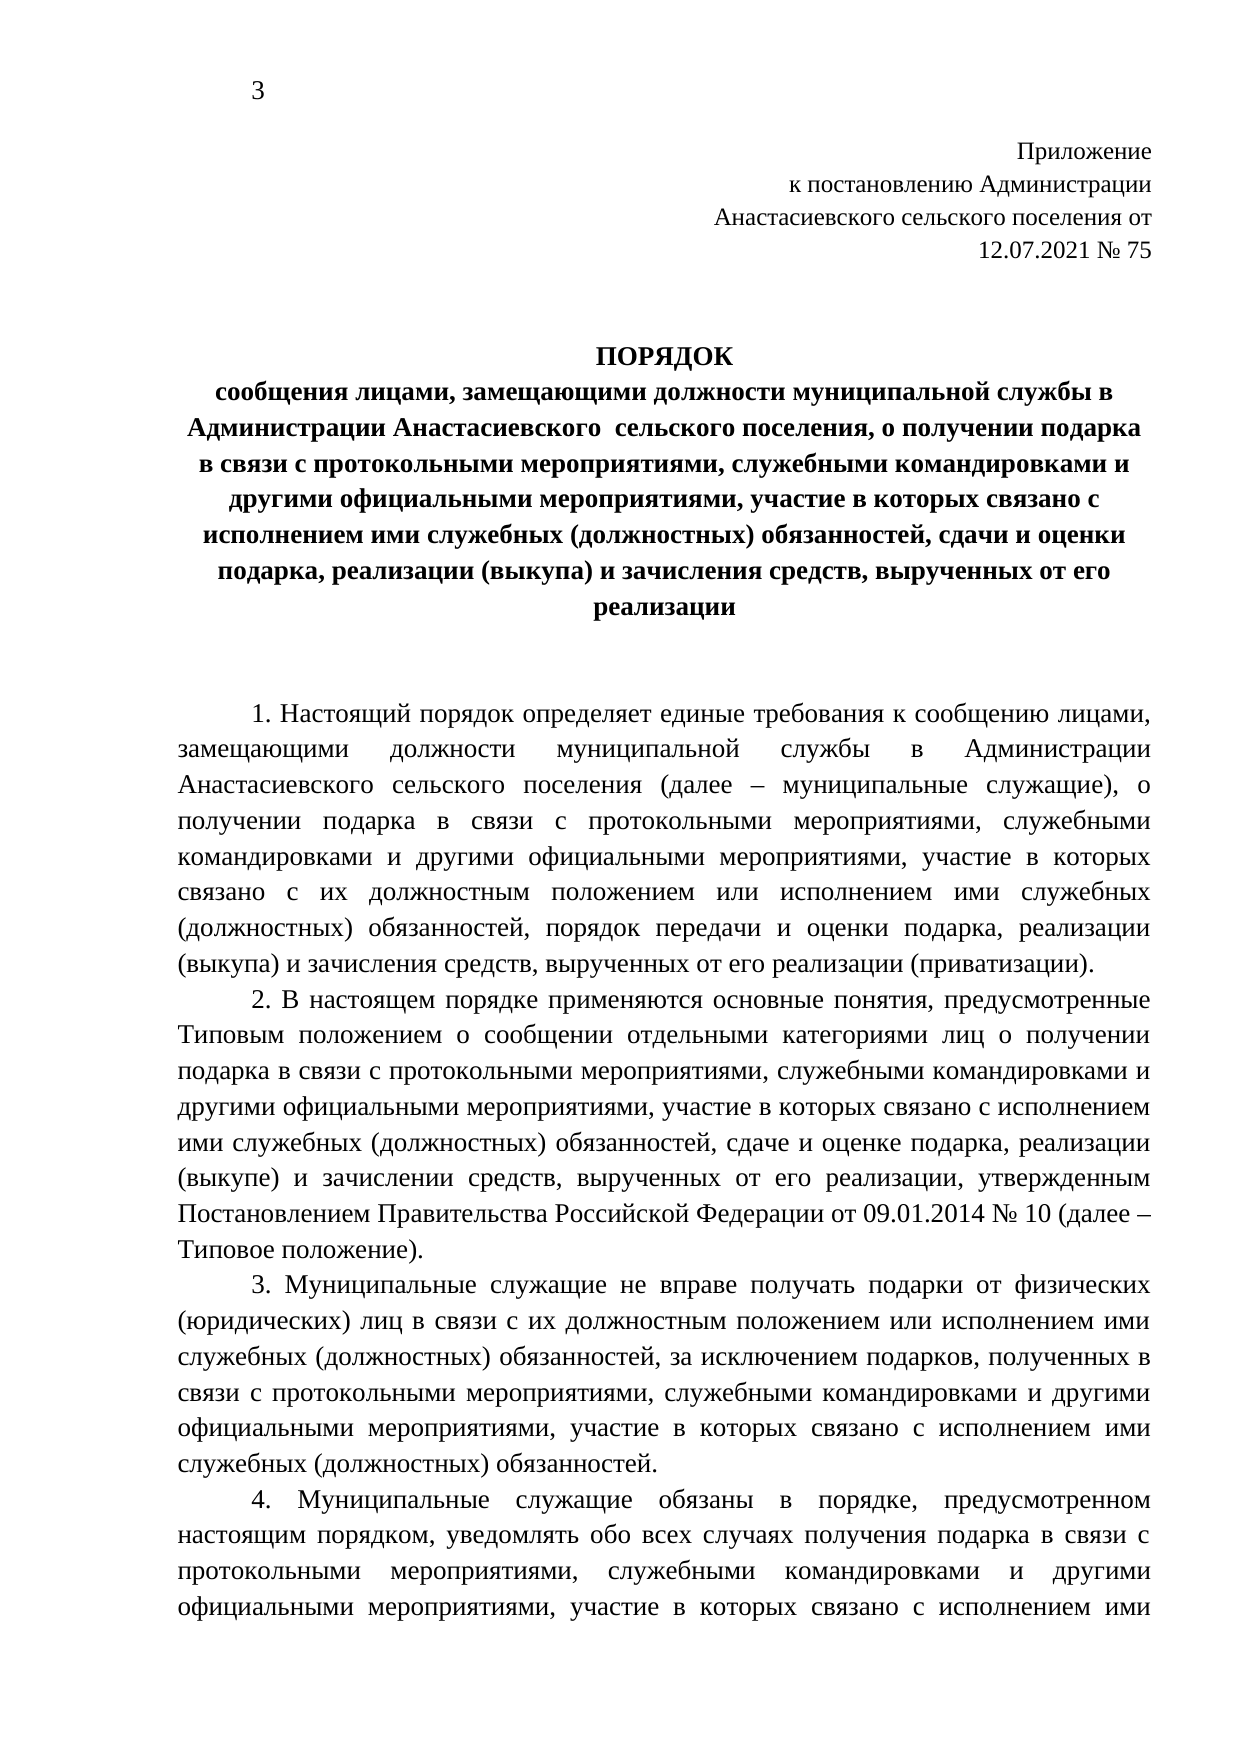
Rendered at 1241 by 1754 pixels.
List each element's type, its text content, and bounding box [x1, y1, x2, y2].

text к постановлению Администрации Анастасиевского сельского поселения от 12.07.2021 № 75 [709, 169, 1152, 264]
text сообщения лицами, замещающими должности муниципальной службы в Администрации Анастасиевского сельского поселения, о получении подарка в связи с протокольными мероприятиями, служебными командировками и другими официальными мероприятиями, участие в которых связано с исполнением ими служебных (должностных) обязанностей, сдачи и оценки подарка, реализации (выкупа) и зачисления средств, вырученных от его реализации [177, 375, 1152, 621]
text 2. В настоящем порядке применяются основные понятия, предусмотренные Типовым положением о сообщении отдельными категориями лиц о получении подарка в связи с протокольными мероприятиями, служебными командировками и другими официальными мероприятиями, участие в которых связано с исполнением ими служебных (должностных) обязанностей, сдаче и оценке подарка, реализации (выкупе) и зачислении средств, вырученных от его реализации, утвержденным Постановлением Правительства Российской Федерации от 09.01.2014 № 10 (далее – Типовое положение). [177, 983, 1152, 1264]
text ПОРЯДОК [177, 339, 1152, 371]
text 3. Муниципальные служащие не вправе получать подарки от физических (юридических) лиц в связи с их должностным положением или исполнением ими служебных (должностных) обязанностей, за исключением подарков, полученных в связи с протокольными мероприятиями, служебными командировками и другими официальными мероприятиями, участие в которых связано с исполнением ими служебных (должностных) обязанностей. [177, 1268, 1152, 1478]
text Приложение [709, 136, 1152, 165]
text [177, 1483, 1152, 1621]
text 1. Настоящий порядок определяет единые требования к сообщению лицами, замещающими должности муниципальной службы в Администрации Анастасиевского сельского поселения (далее – муниципальные служащие), о получении подарка в связи с протокольными мероприятиями, служебными командировками и другими официальными мероприятиями, участие в которых связано с их должностным положением или исполнением ими служебных (должностных) обязанностей, порядок передачи и оценки подарка, реализации (выкупа) и зачисления средств, вырученных от его реализации (приватизации). [177, 697, 1152, 978]
